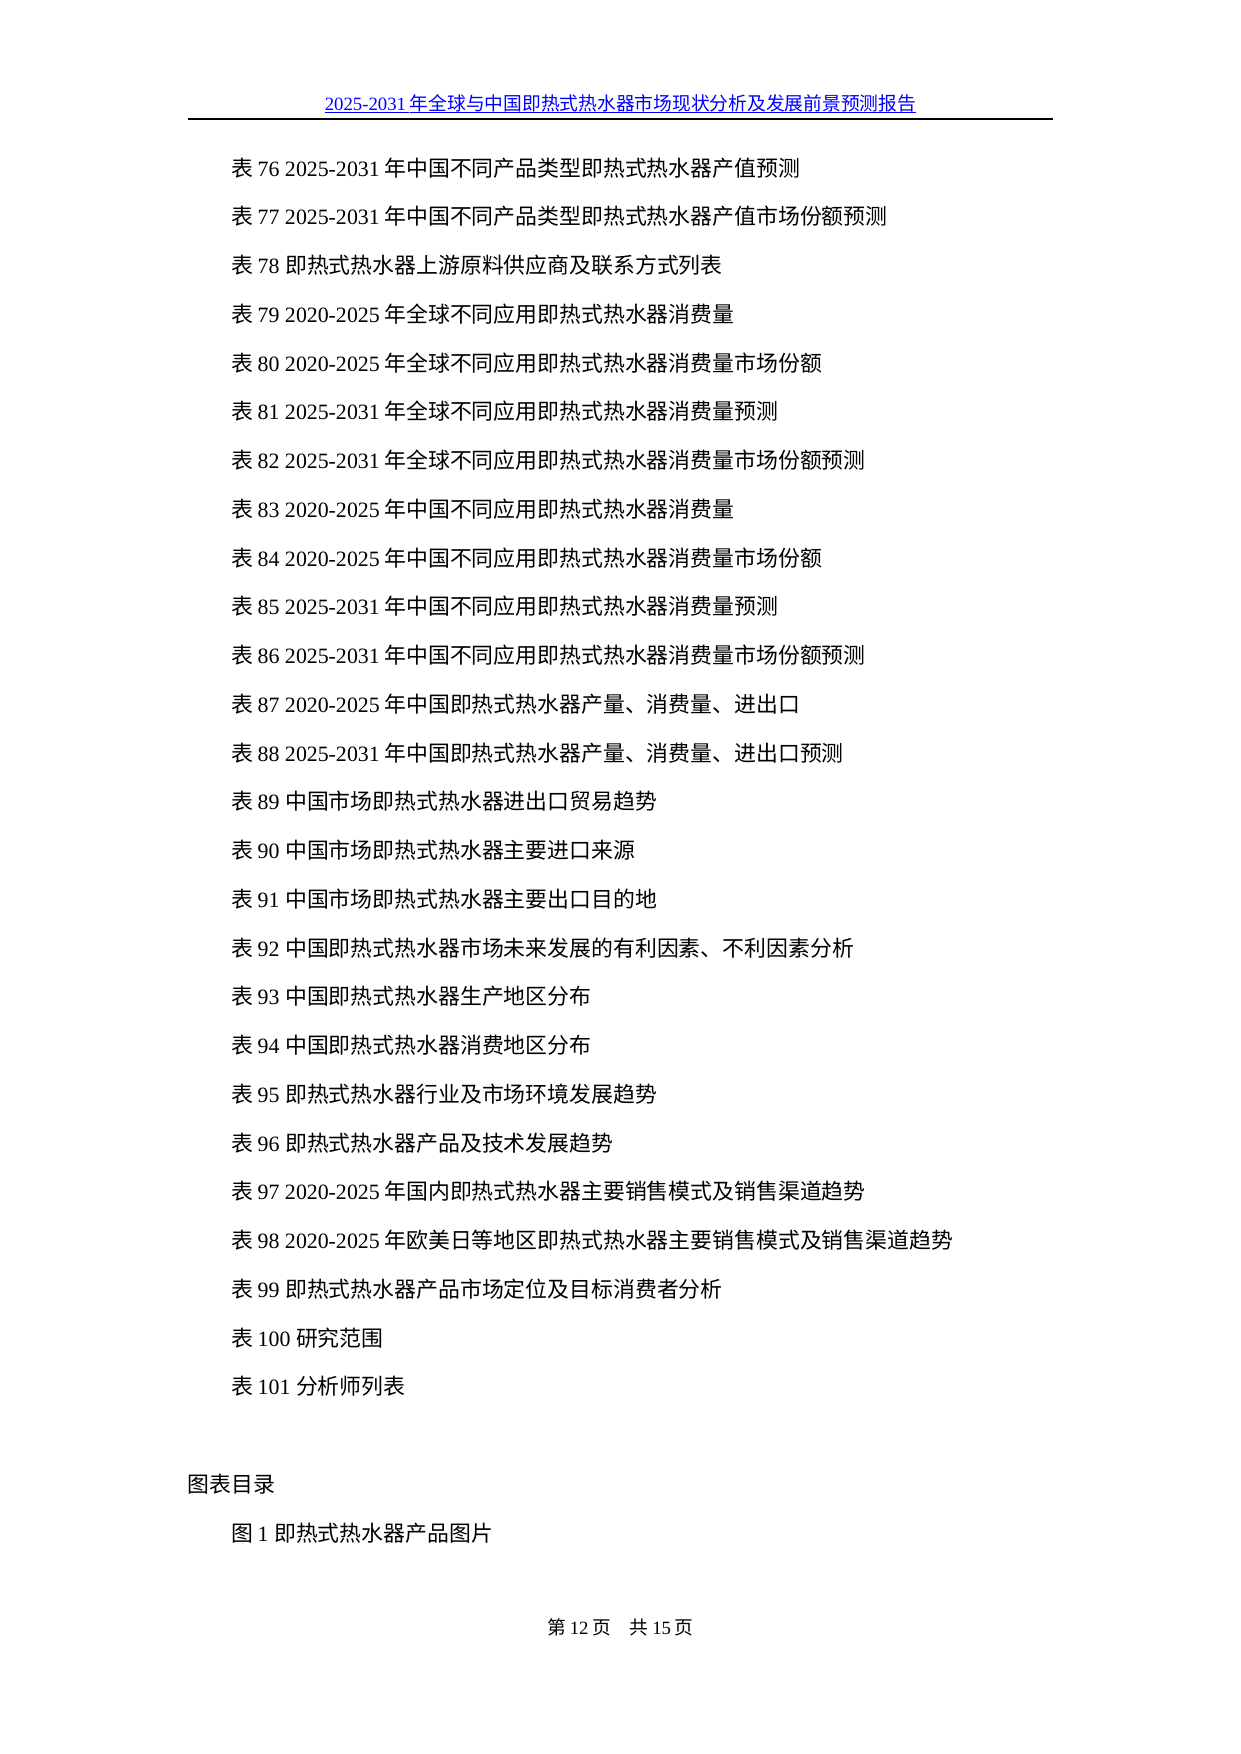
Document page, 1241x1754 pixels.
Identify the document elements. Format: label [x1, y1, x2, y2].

text [187, 150, 1053, 1548]
